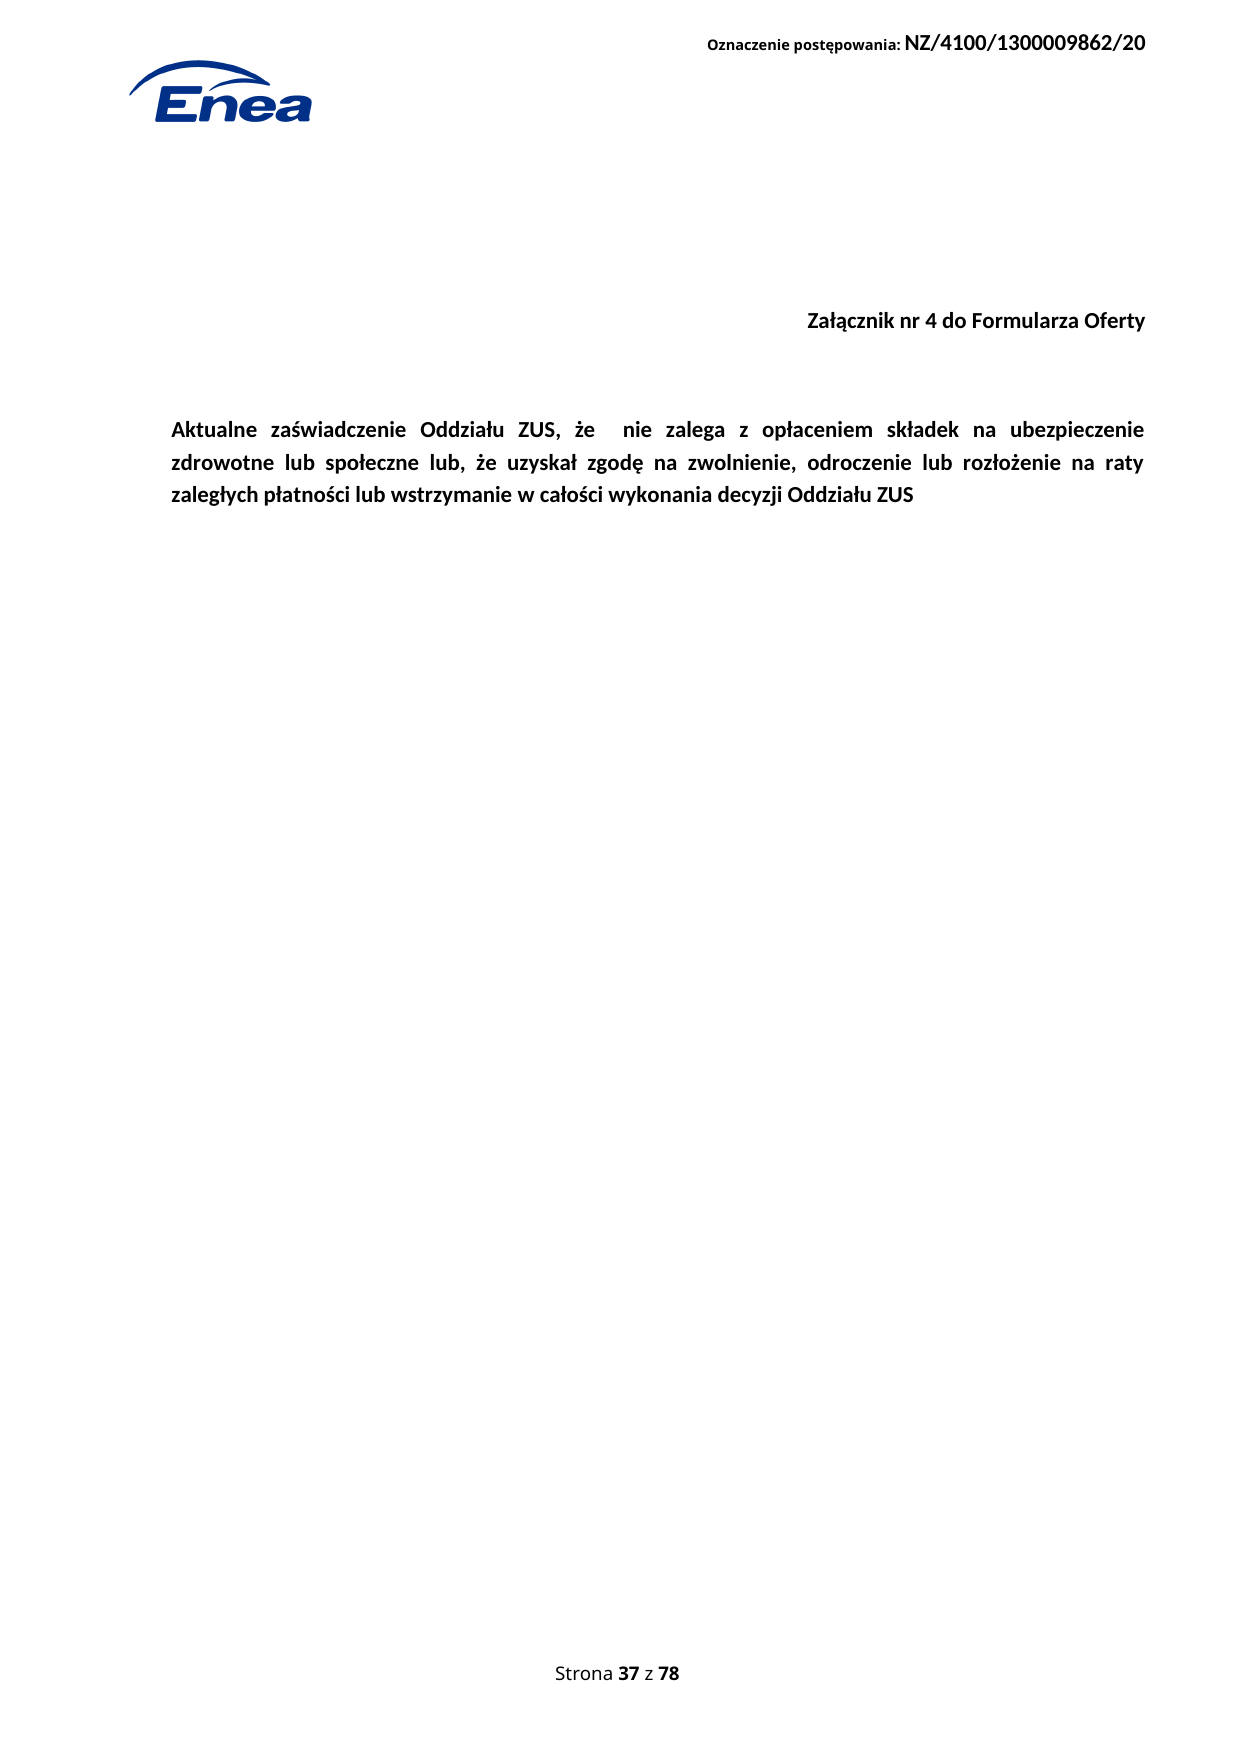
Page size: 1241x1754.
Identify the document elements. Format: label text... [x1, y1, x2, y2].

text Załącznik nr 4 do Formularza Oferty [89, 306, 1146, 334]
picture [117, 50, 324, 124]
list Aktualne zaświadczenie Oddziału ZUS, że nie zalega z opłaceniem składek na ubezpieczenie zdrowotne lub społeczne lub, że uzyskał zgodę na zwolnienie, odroczenie lub rozłożenie na raty zaległych płatności lub wstrzymanie w całości wykonania decyzji Oddziału ZUS [171, 416, 1146, 508]
